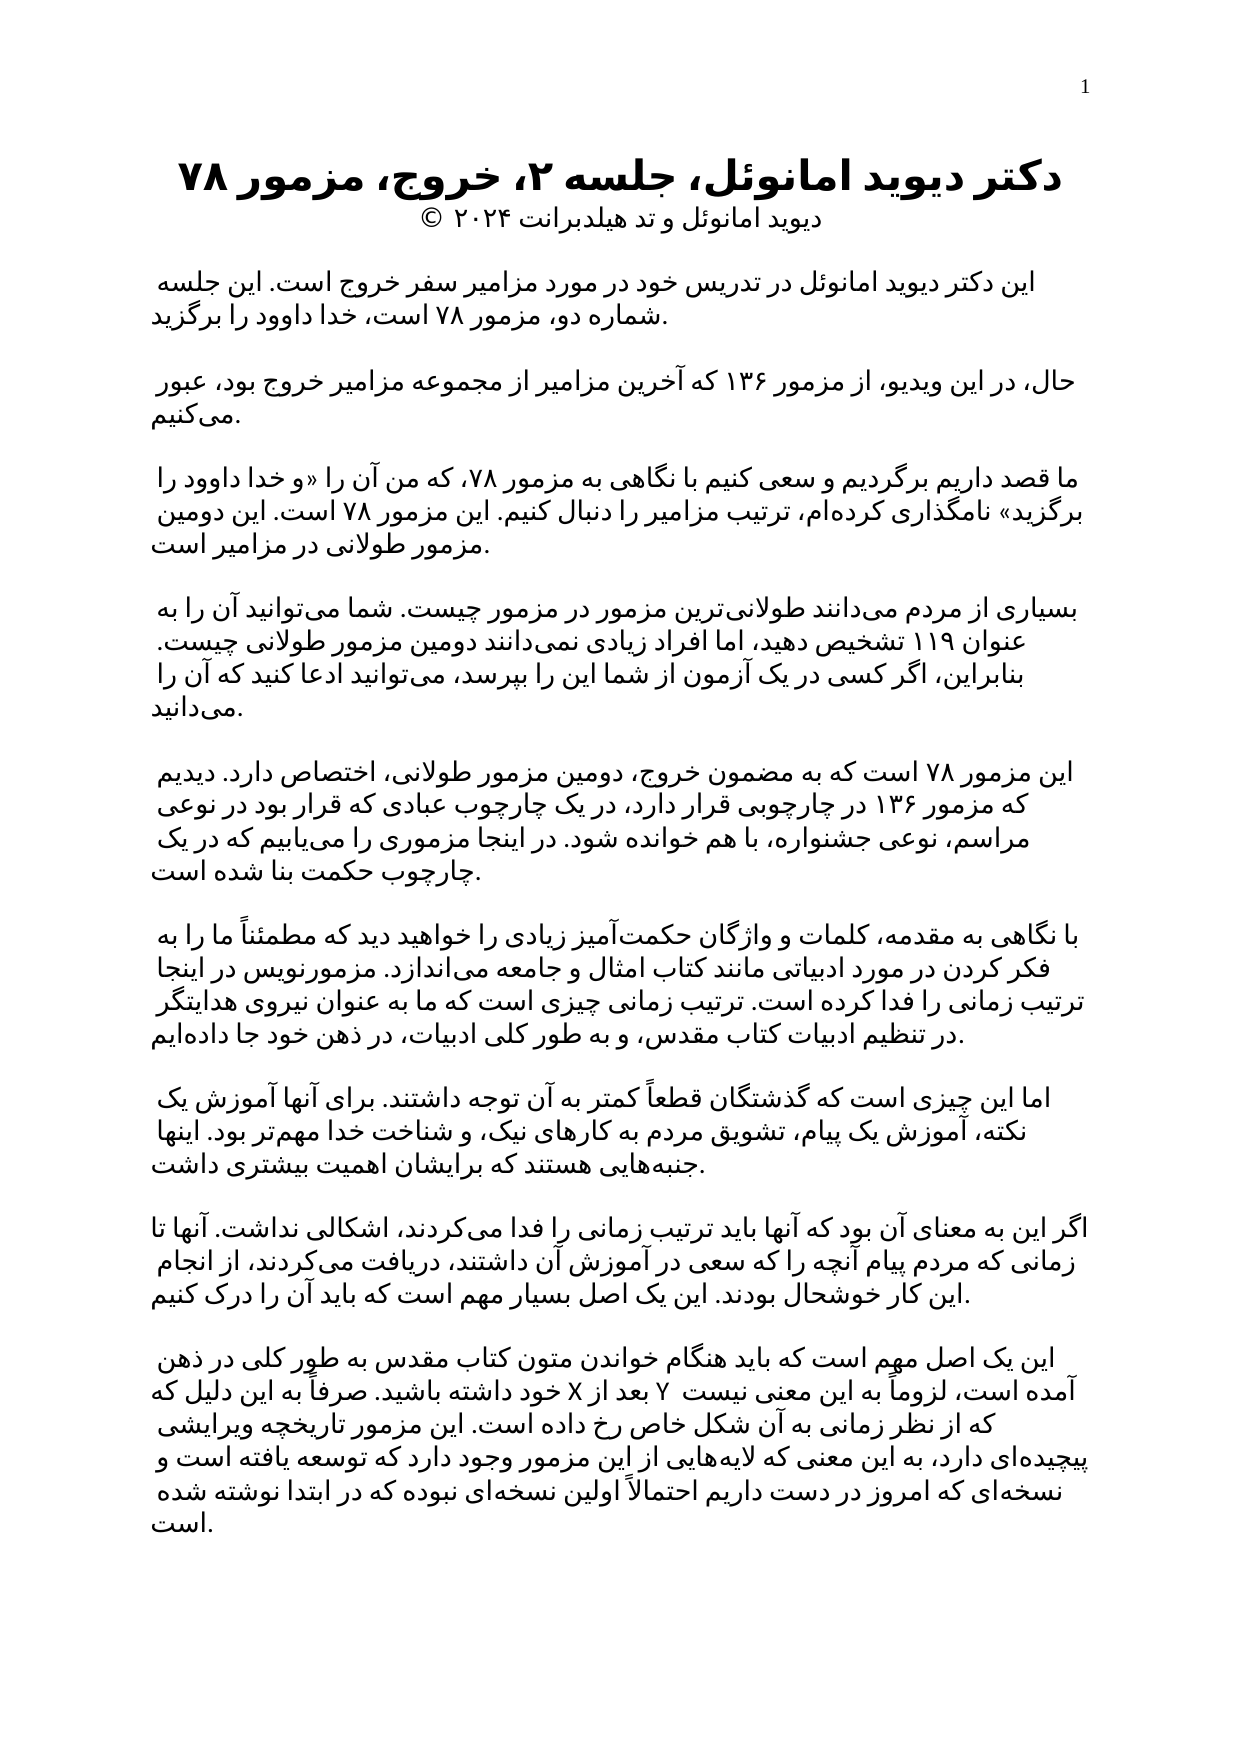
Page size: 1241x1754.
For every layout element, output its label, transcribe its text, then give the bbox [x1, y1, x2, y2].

text ما قصد داریم برگردیم و سعی کنیم با نگاهی به مزمور ۷۸، که من آن را «و خدا داوود را برگزید» نامگذاری کرده‌ام، ترتیب مزامیر را دنبال کنیم. این مزمور ۷۸ است. این دومین مزمور طولانی در مزامیر است. [150, 461, 1090, 560]
text © ۲۰۲۴ دیوید امانوئل و تد هیلدبرانت [150, 201, 1090, 234]
text دکتر دیوید امانوئل، جلسه ۲، خروج، مزمور ۷۸ [150, 150, 1090, 201]
text بسیاری از مردم می‌دانند طولانی‌ترین مزمور در مزمور چیست. شما می‌توانید آن را به عنوان ۱۱۹ تشخیص دهید، اما افراد زیادی نمی‌دانند دومین مزمور طولانی چیست. بنابراین، اگر کسی در یک آزمون از شما این را بپرسد، می‌توانید ادعا کنید که آن را می‌دانید. [150, 591, 1090, 723]
text این یک اصل مهم است که باید هنگام خواندن متون کتاب مقدس به طور کلی در ذهن خود داشته باشید. صرفاً به این دلیل که X بعد از Y آمده است، لزوماً به این معنی نیست که از نظر زمانی به آن شکل خاص رخ داده است. این مزمور تاریخچه ویرایشی پیچیده‌ای دارد، به این معنی که لایه‌هایی از این مزمور وجود دارد که توسعه یافته است و نسخه‌ای که امروز در دست داریم احتمالاً اولین نسخه‌ای نبوده که در ابتدا نوشته شده است. [150, 1342, 1090, 1540]
text اگر این به معنای آن بود که آنها باید ترتیب زمانی را فدا می‌کردند، اشکالی نداشت. آنها تا زمانی که مردم پیام آنچه را که سعی در آموزش آن داشتند، دریافت می‌کردند، از انجام این کار خوشحال بودند. این یک اصل بسیار مهم است که باید آن را درک کنیم. [150, 1211, 1090, 1310]
text با نگاهی به مقدمه، کلمات و واژگان حکمت‌آمیز زیادی را خواهید دید که مطمئناً ما را به فکر کردن در مورد ادبیاتی مانند کتاب امثال و جامعه می‌اندازد. مزمورنویس در اینجا ترتیب زمانی را فدا کرده است. ترتیب زمانی چیزی است که ما به عنوان نیروی هدایتگر در تنظیم ادبیات کتاب مقدس، و به طور کلی ادبیات، در ذهن خود جا داده‌ایم. [150, 918, 1090, 1050]
text اما این چیزی است که گذشتگان قطعاً کمتر به آن توجه داشتند. برای آنها آموزش یک نکته، آموزش یک پیام، تشویق مردم به کارهای نیک، و شناخت خدا مهم‌تر بود. اینها جنبه‌هایی هستند که برایشان اهمیت بیشتری داشت. [150, 1081, 1090, 1180]
text این دکتر دیوید امانوئل در تدریس خود در مورد مزامیر سفر خروج است. این جلسه شماره دو، مزمور ۷۸ است، خدا داوود را برگزید. [150, 265, 1090, 331]
text این مزمور ۷۸ است که به مضمون خروج، دومین مزمور طولانی، اختصاص دارد. دیدیم که مزمور ۱۳۶ در چارچوبی قرار دارد، در یک چارچوب عبادی که قرار بود در نوعی مراسم، نوعی جشنواره، با هم خوانده شود. در اینجا مزموری را می‌یابیم که در یک چارچوب حکمت بنا شده است. [150, 755, 1090, 887]
text حال، در این ویدیو، از مزمور ۱۳۶ که آخرین مزامیر از مجموعه مزامیر خروج بود، عبور می‌کنیم. [150, 364, 1090, 430]
